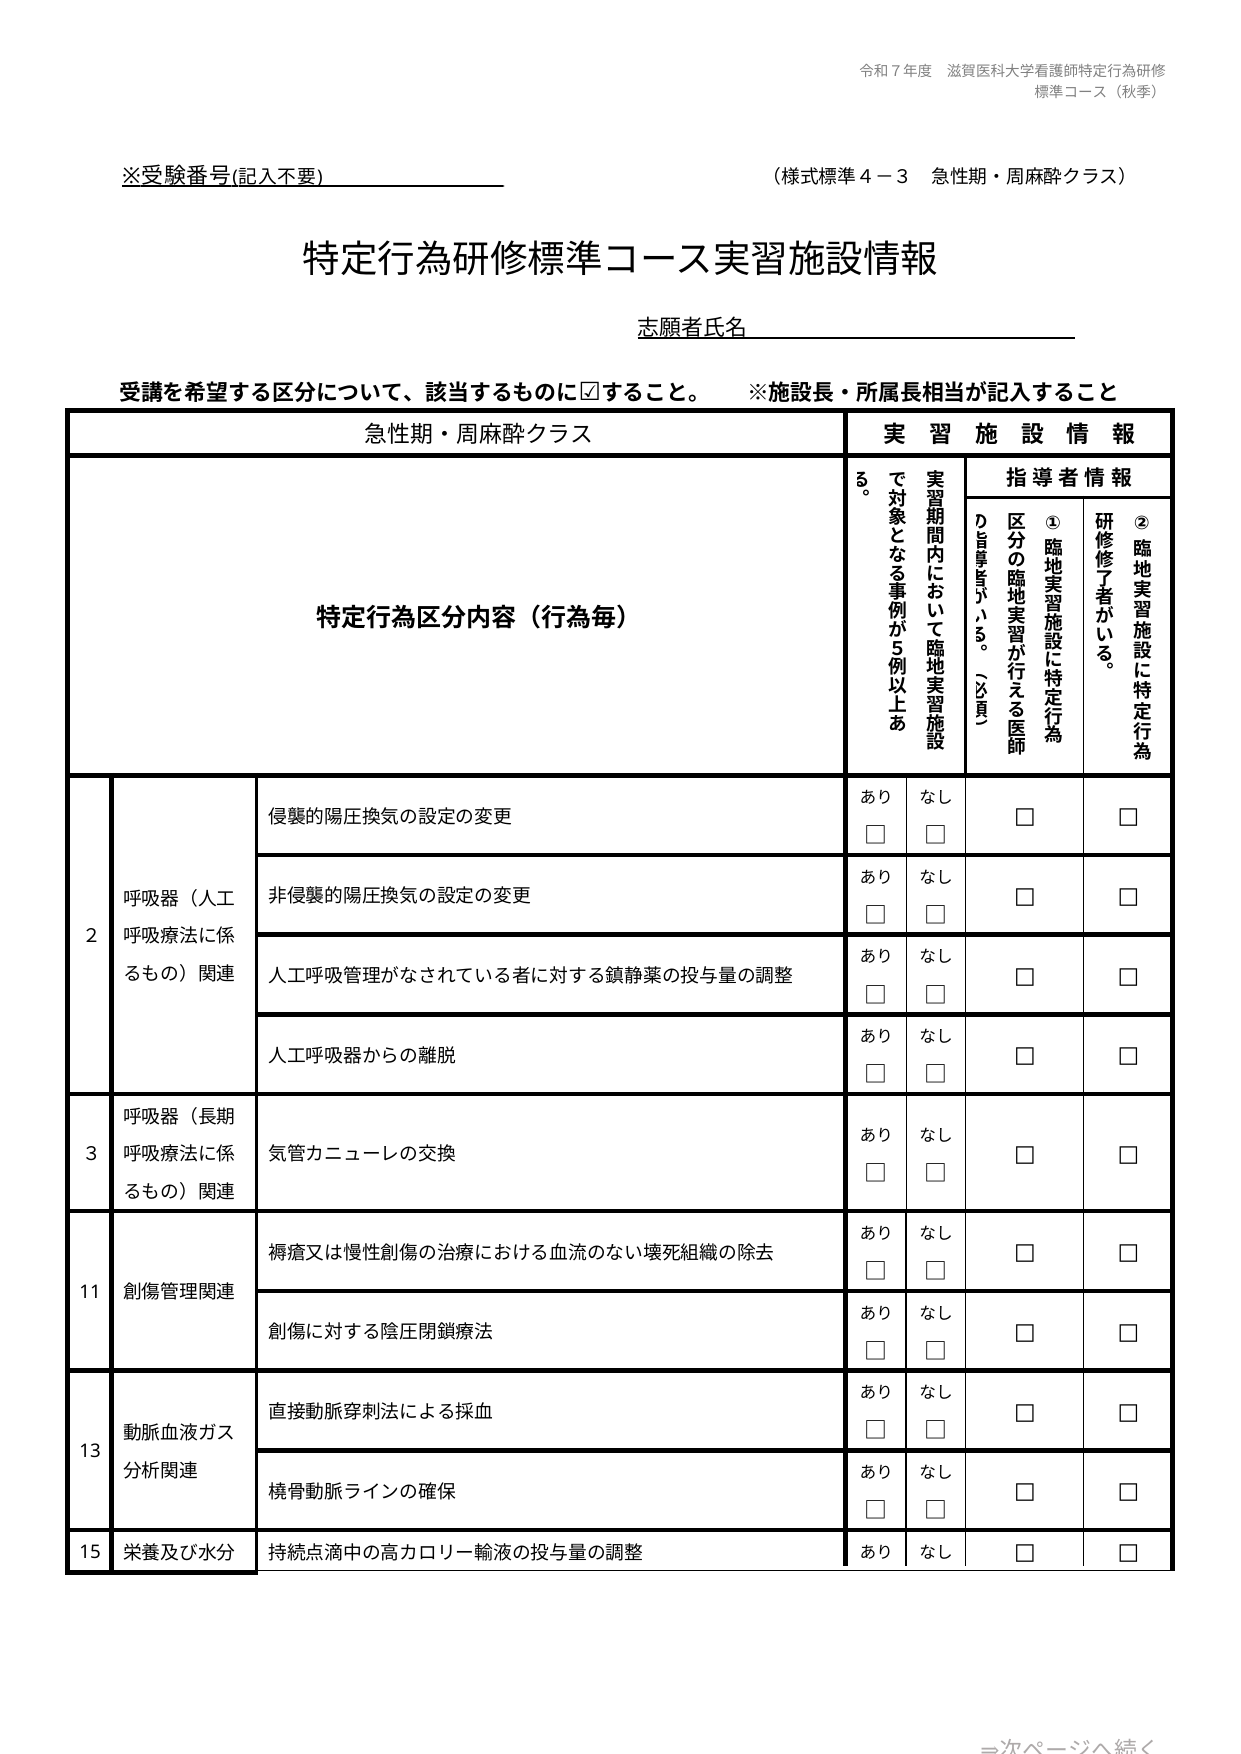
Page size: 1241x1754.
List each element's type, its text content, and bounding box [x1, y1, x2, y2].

table_cell ３ [70, 1096, 109, 1209]
table_cell あり□ [848, 937, 906, 1012]
table_cell 非侵襲的陽圧換気の設定の変更 [258, 857, 843, 932]
table_cell 11 [70, 1213, 109, 1368]
table_cell 侵襲的陽圧換気の設定の変更 [258, 778, 843, 852]
table_cell あり□ [848, 857, 906, 932]
table_cell ①臨地実習施設に特定行為区分の臨地実習が行える医師の指導者がいる。（必須） [967, 499, 1083, 773]
table_cell あり□ [848, 1453, 905, 1527]
table_cell □ [965, 1532, 1084, 1570]
table_cell □ [1084, 937, 1170, 1012]
table_cell あり□ [848, 1213, 905, 1288]
table_cell □ [1084, 1453, 1170, 1527]
table_cell □ [966, 1213, 1083, 1288]
table_cell あり□ [848, 1096, 906, 1209]
table_cell □ [1084, 1213, 1170, 1288]
table_cell □ [966, 778, 1083, 852]
table_cell □ [966, 937, 1083, 1012]
table_cell なし□ [907, 1096, 965, 1209]
table_cell あり□ [848, 1293, 905, 1368]
table_cell □ [1084, 1017, 1170, 1092]
table_cell なし□ [907, 1453, 965, 1527]
table_cell □ [966, 857, 1083, 932]
table_cell あり□ [848, 1373, 905, 1448]
table_cell □ [966, 1017, 1083, 1092]
table_cell 13 [70, 1373, 109, 1527]
text ※受験番号(記入不要) （様式標準４－３ 急性期・周麻酔クラス） [75, 154, 1153, 191]
table_header 実 習 施 設 情 報 [848, 413, 1170, 453]
table_cell なし□ [907, 857, 965, 932]
table_cell □ [1084, 778, 1170, 852]
table_cell なし□ [906, 1532, 965, 1570]
table_header [70, 413, 112, 453]
table_cell なし□ [907, 1373, 965, 1448]
table_cell なし□ [907, 1293, 965, 1368]
table_cell あり□ [846, 1532, 906, 1570]
table_cell 動脈血液ガス分析関連 [114, 1373, 255, 1527]
table_header 急性期・周麻酔クラス [112, 413, 843, 453]
table_cell 気管カニューレの交換 [258, 1096, 843, 1209]
table_cell 創傷に対する陰圧閉鎖療法 [258, 1293, 843, 1368]
table_cell □ [1084, 857, 1170, 932]
table_cell □ [1084, 1293, 1170, 1368]
table_cell □ [1084, 1096, 1170, 1209]
table_cell 指導者情報 [967, 458, 1170, 496]
table_cell ２ [70, 778, 109, 1092]
table_cell なし□ [907, 937, 965, 1012]
table_cell □ [966, 1096, 1083, 1209]
table_cell 特定行為区分内容（行為毎） [112, 458, 843, 773]
table_cell 人工呼吸管理がなされている者に対する鎮静薬の投与量の調整 [258, 937, 843, 1012]
table_cell 橈骨動脈ラインの確保 [258, 1453, 843, 1527]
table_cell 褥瘡又は慢性創傷の治療における血流のない壊死組織の除去 [258, 1213, 843, 1288]
table_cell あり□ [848, 1017, 906, 1092]
table_cell □ [1084, 1532, 1170, 1570]
table_cell □ [966, 1373, 1083, 1448]
text 特定行為研修標準コース実習施設情報 [75, 229, 1165, 283]
table_cell ②臨地実習施設に特定行為研修修了者がいる。 [1084, 499, 1170, 773]
table_cell 呼吸器（長期呼吸療法に係るもの）関連 [114, 1096, 255, 1209]
table_cell 15 [70, 1532, 109, 1570]
table_cell なし□ [907, 1017, 965, 1092]
table_cell なし□ [907, 778, 965, 852]
text 志願者氏名 [75, 310, 1165, 342]
table_cell 人工呼吸器からの離脱 [258, 1017, 843, 1092]
table_cell [70, 458, 112, 773]
table_cell □ [1084, 1373, 1170, 1448]
table_cell □ [966, 1453, 1083, 1527]
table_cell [258, 1532, 846, 1570]
table_cell あり□ [848, 778, 906, 852]
table_cell 直接動脈穿刺法による採血 [258, 1373, 843, 1448]
table_cell 実習期間内において臨地実習施設で対象となる事例が５例以上ある。 [848, 458, 964, 773]
table_cell 創傷管理関連 [114, 1213, 255, 1368]
table_cell なし□ [907, 1213, 965, 1288]
text 受講を希望する区分について、該当するものに☑すること。 ※施設長・所属長相当が記入すること [75, 372, 1165, 408]
table_cell 栄養及び水分管理に係る薬剤投与関連 [114, 1532, 255, 1570]
table_cell □ [966, 1293, 1083, 1368]
table_cell 呼吸器（人工呼吸療法に係るもの）関連 [114, 778, 255, 1092]
